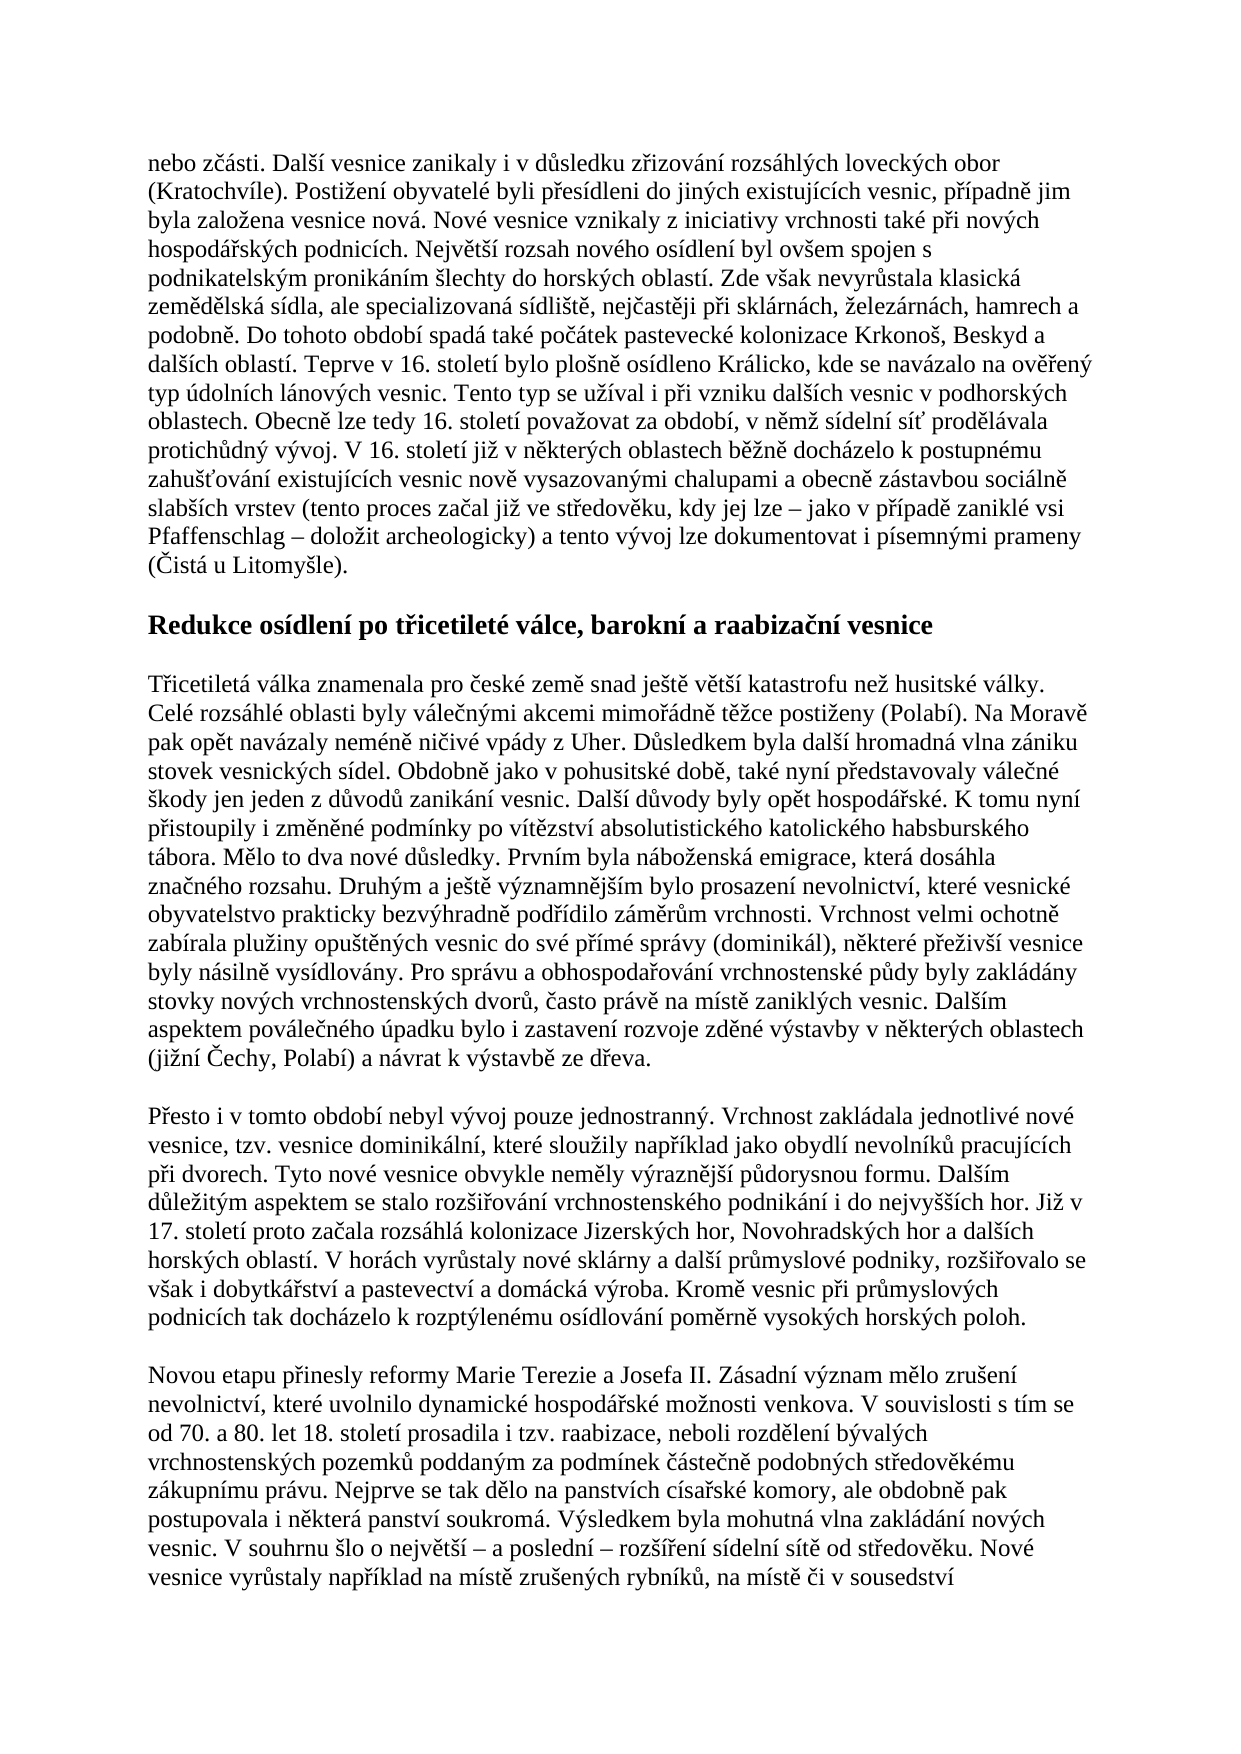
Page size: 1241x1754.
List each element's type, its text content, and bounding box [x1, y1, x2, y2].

text Třicetiletá válka znamenala pro české země snad ještě větší katastrofu než husitské války. Celé rozsáhlé oblasti byly válečnými akcemi mimořádně těžce postiženy (Polabí). Na Moravě pak opět navázaly neméně ničivé vpády z Uher. Důsledkem byla další hromadná vlna zániku stovek vesnických sídel. Obdobně jako v pohusitské době, také nyní představovaly válečné škody jen jeden z důvodů zanikání vesnic. Další důvody byly opět hospodářské. K tomu nyní přistoupily i změněné podmínky po vítězství absolutistického katolického habsburského tábora. Mělo to dva nové důsledky. Prvním byla náboženská emigrace, která dosáhla značného rozsahu. Druhým a ještě významnějším bylo prosazení nevolnictví, které vesnické obyvatelstvo prakticky bezvýhradně podřídilo záměrům vrchnosti. Vrchnost velmi ochotně zabírala plužiny opuštěných vesnic do své přímé správy (dominikál), některé přeživší vesnice byly násilně vysídlovány. Pro správu a obhospodařování vrchnostenské půdy byly zakládány stovky nových vrchnostenských dvorů, často právě na místě zaniklých vesnic. Dalším aspektem poválečného úpadku bylo i zastavení rozvoje zděné výstavby v některých oblastech (jižní Čechy, Polabí) a návrat k výstavbě ze dřeva. [148, 669, 1093, 1072]
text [148, 148, 1093, 579]
text Redukce osídlení po třicetileté válce, barokní a raabizační vesnice [148, 608, 1093, 640]
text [148, 1360, 1093, 1590]
text Přesto i v tomto období nebyl vývoj pouze jednostranný. Vrchnost zakládala jednotlivé nové vesnice, tzv. vesnice dominikální, které sloužily například jako obydlí nevolníků pracujících při dvorech. Tyto nové vesnice obvykle neměly výraznější půdorysnou formu. Dalším důležitým aspektem se stalo rozšiřování vrchnostenského podnikání i do nejvyšších hor. Již v 17. století proto začala rozsáhlá kolonizace Jizerských hor, Novohradských hor a dalších horských oblastí. V horách vyrůstaly nové sklárny a další průmyslové podniky, rozšiřovalo se však i dobytkářství a pastevectví a domácká výroba. Kromě vesnic při průmyslových podnicích tak docházelo k rozptýlenému osídlování poměrně vysokých horských poloh. [148, 1101, 1093, 1331]
